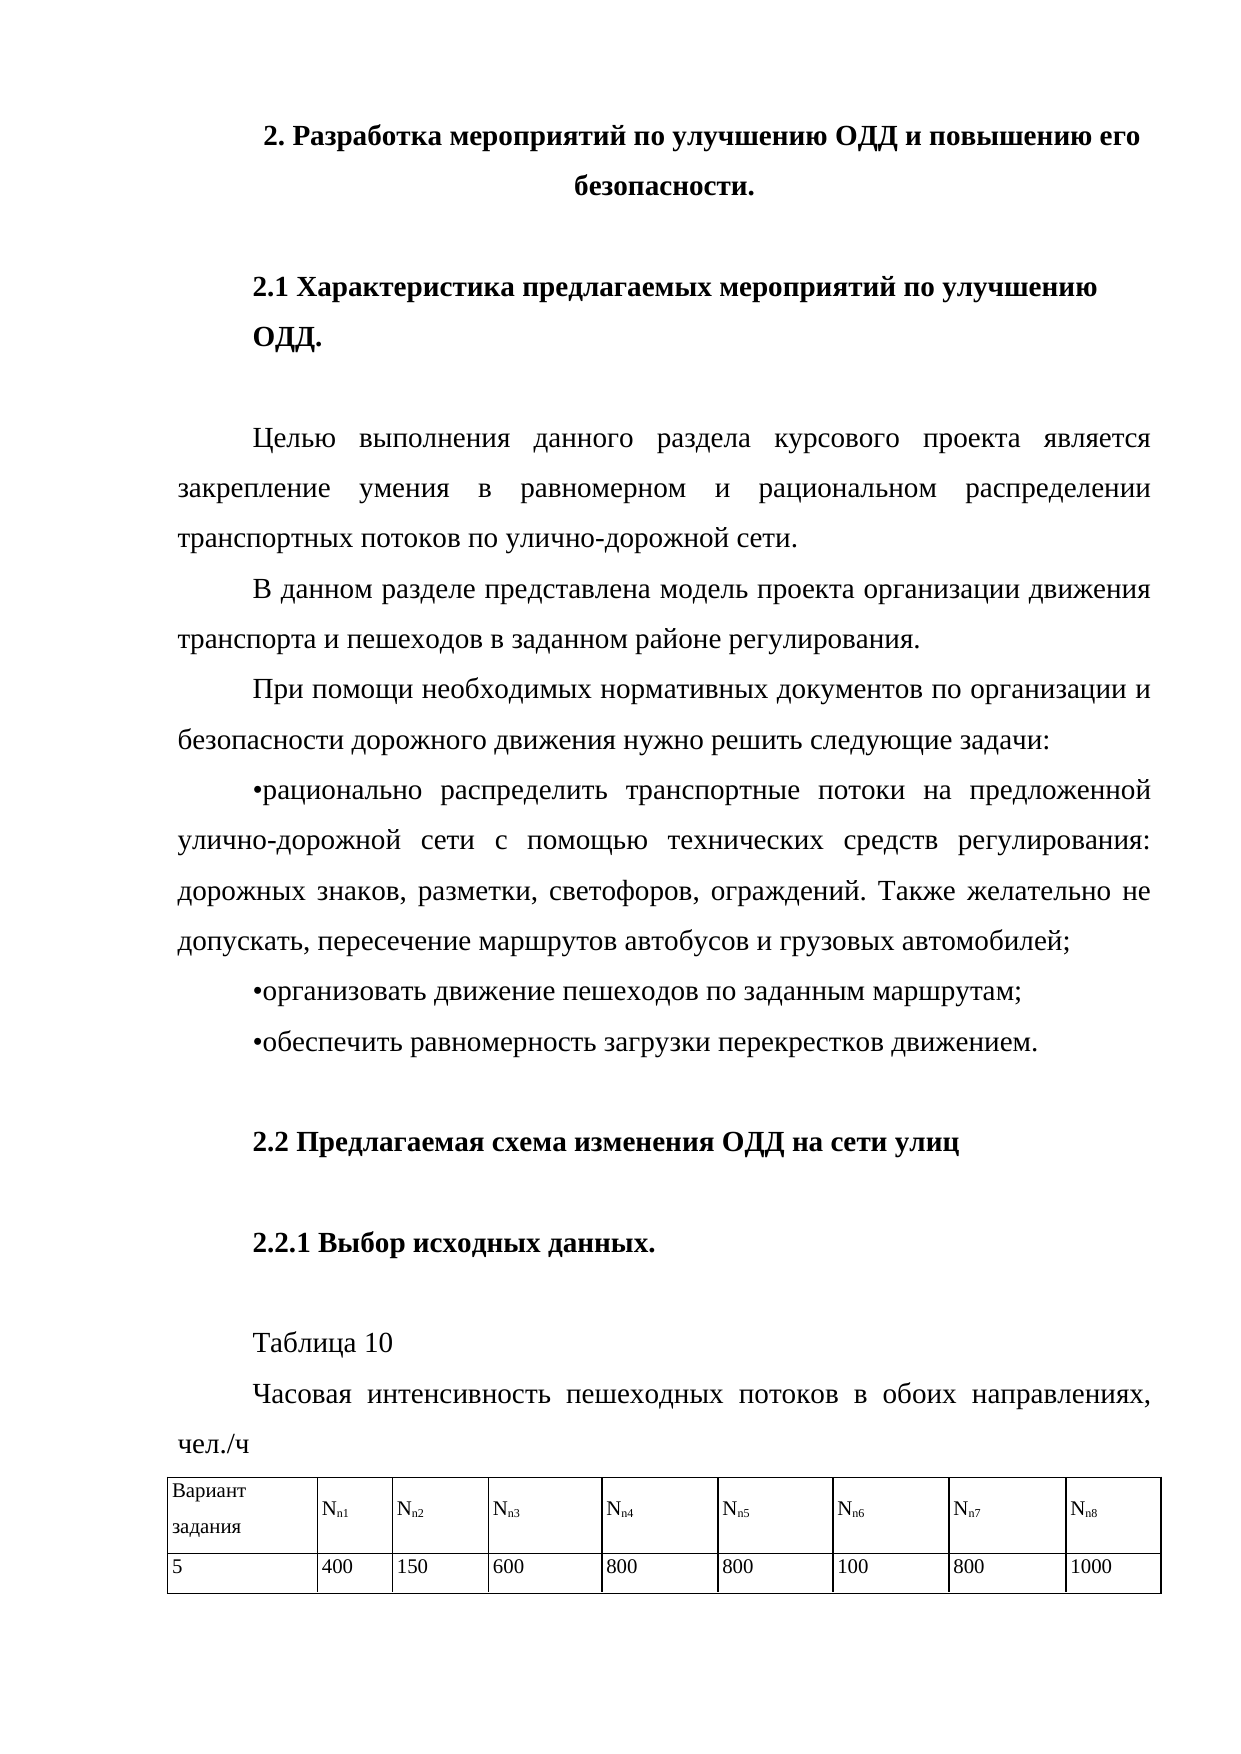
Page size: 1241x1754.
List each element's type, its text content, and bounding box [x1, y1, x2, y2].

text •организовать движение пешеходов по заданным маршрутам; [177, 973, 1152, 1007]
table_header Nn6 [834, 1478, 948, 1552]
table_cell 100 [834, 1554, 948, 1592]
table_cell 1000 [1067, 1554, 1160, 1592]
text 2. Разработка мероприятий по улучшению ОДД и повышению его безопасности. [177, 118, 1152, 202]
text ОДД. [177, 319, 1152, 353]
text •рационально распределить транспортные потоки на предложенной улично-дорожной сети с помощью технических средств регулирования: дорожных знаков, разметки, светофоров, ограждений. Также желательно не допускать, пересечение маршрутов автобусов и грузовых автомобилей; [177, 772, 1152, 957]
text 2.2.1 Выбор исходных данных. [177, 1225, 1152, 1258]
text Таблица 10 [177, 1326, 1152, 1359]
table_header Nn5 [719, 1478, 832, 1552]
table_header Nn4 [603, 1478, 717, 1552]
table_header Nn8 [1067, 1478, 1160, 1552]
text В данном разделе представлена модель проекта организации движения транспорта и пешеходов в заданном районе регулирования. [177, 571, 1152, 655]
table_cell 150 [393, 1554, 488, 1592]
text При помощи необходимых нормативных документов по организации и безопасности дорожного движения нужно решить следующие задачи: [177, 672, 1152, 755]
table_header Nn1 [318, 1478, 392, 1552]
table_cell 400 [318, 1554, 392, 1592]
text Целью выполнения данного раздела курсового проекта является закрепление умения в равномерном и рациональном распределении транспортных потоков по улично-дорожной сети. [177, 420, 1152, 554]
text •обеспечить равномерность загрузки перекрестков движением. [177, 1024, 1152, 1057]
text Часовая интенсивность пешеходных потоков в обоих направлениях, чел./ч [177, 1376, 1152, 1460]
table_cell 5 [168, 1554, 317, 1592]
table_header Nn2 [393, 1478, 488, 1552]
text 2.2 Предлагаемая схема изменения ОДД на сети улиц [177, 1124, 1152, 1158]
table_cell 800 [603, 1554, 717, 1592]
text 2.1 Характеристика предлагаемых мероприятий по улучшению [177, 269, 1152, 303]
table_header Вариант задания [168, 1478, 317, 1552]
table_header Nn7 [950, 1478, 1065, 1552]
table_cell 800 [950, 1554, 1065, 1592]
table_cell 600 [489, 1554, 601, 1592]
table_header Nn3 [489, 1478, 601, 1552]
table_cell 800 [719, 1554, 832, 1592]
